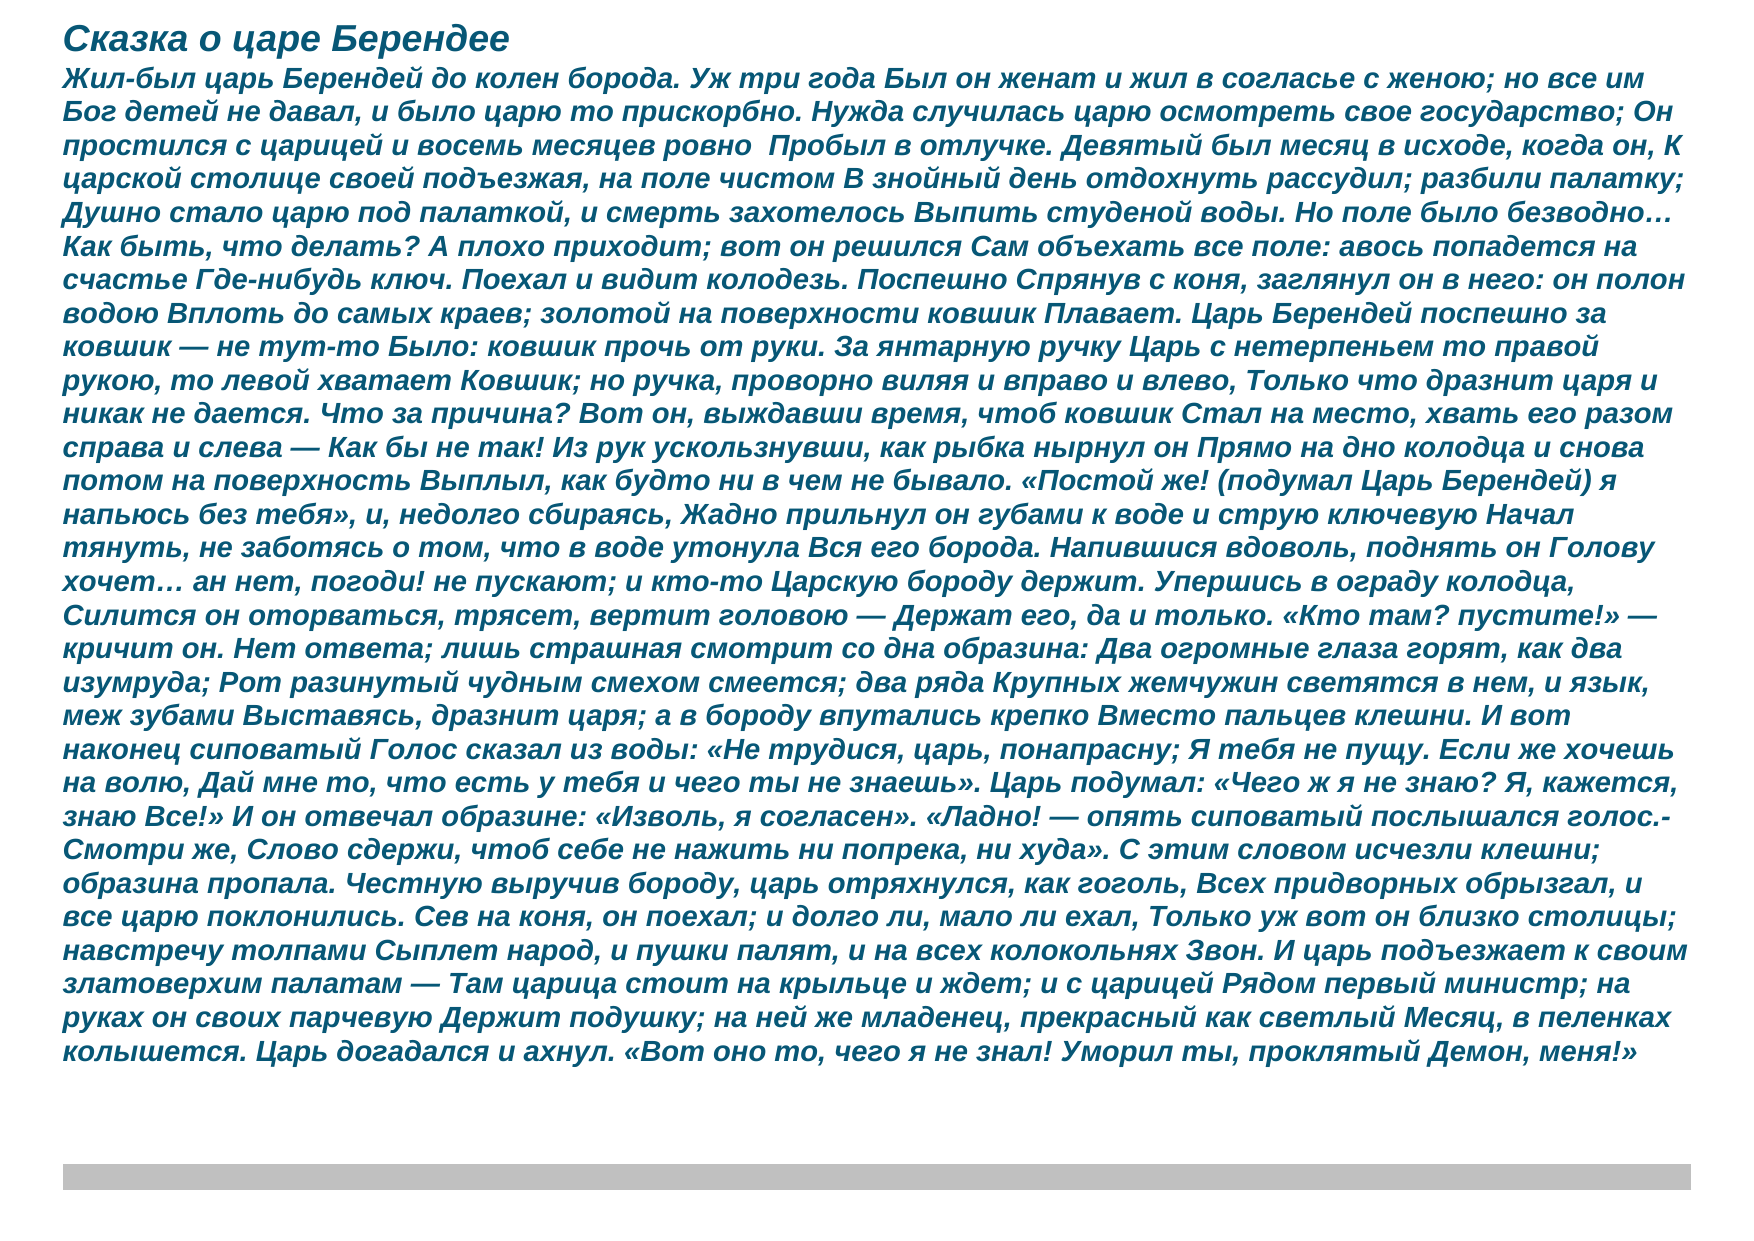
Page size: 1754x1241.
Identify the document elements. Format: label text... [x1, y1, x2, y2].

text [62, 61, 1691, 1067]
subtitle Сказка о царе Берендее [62, 17, 1691, 60]
